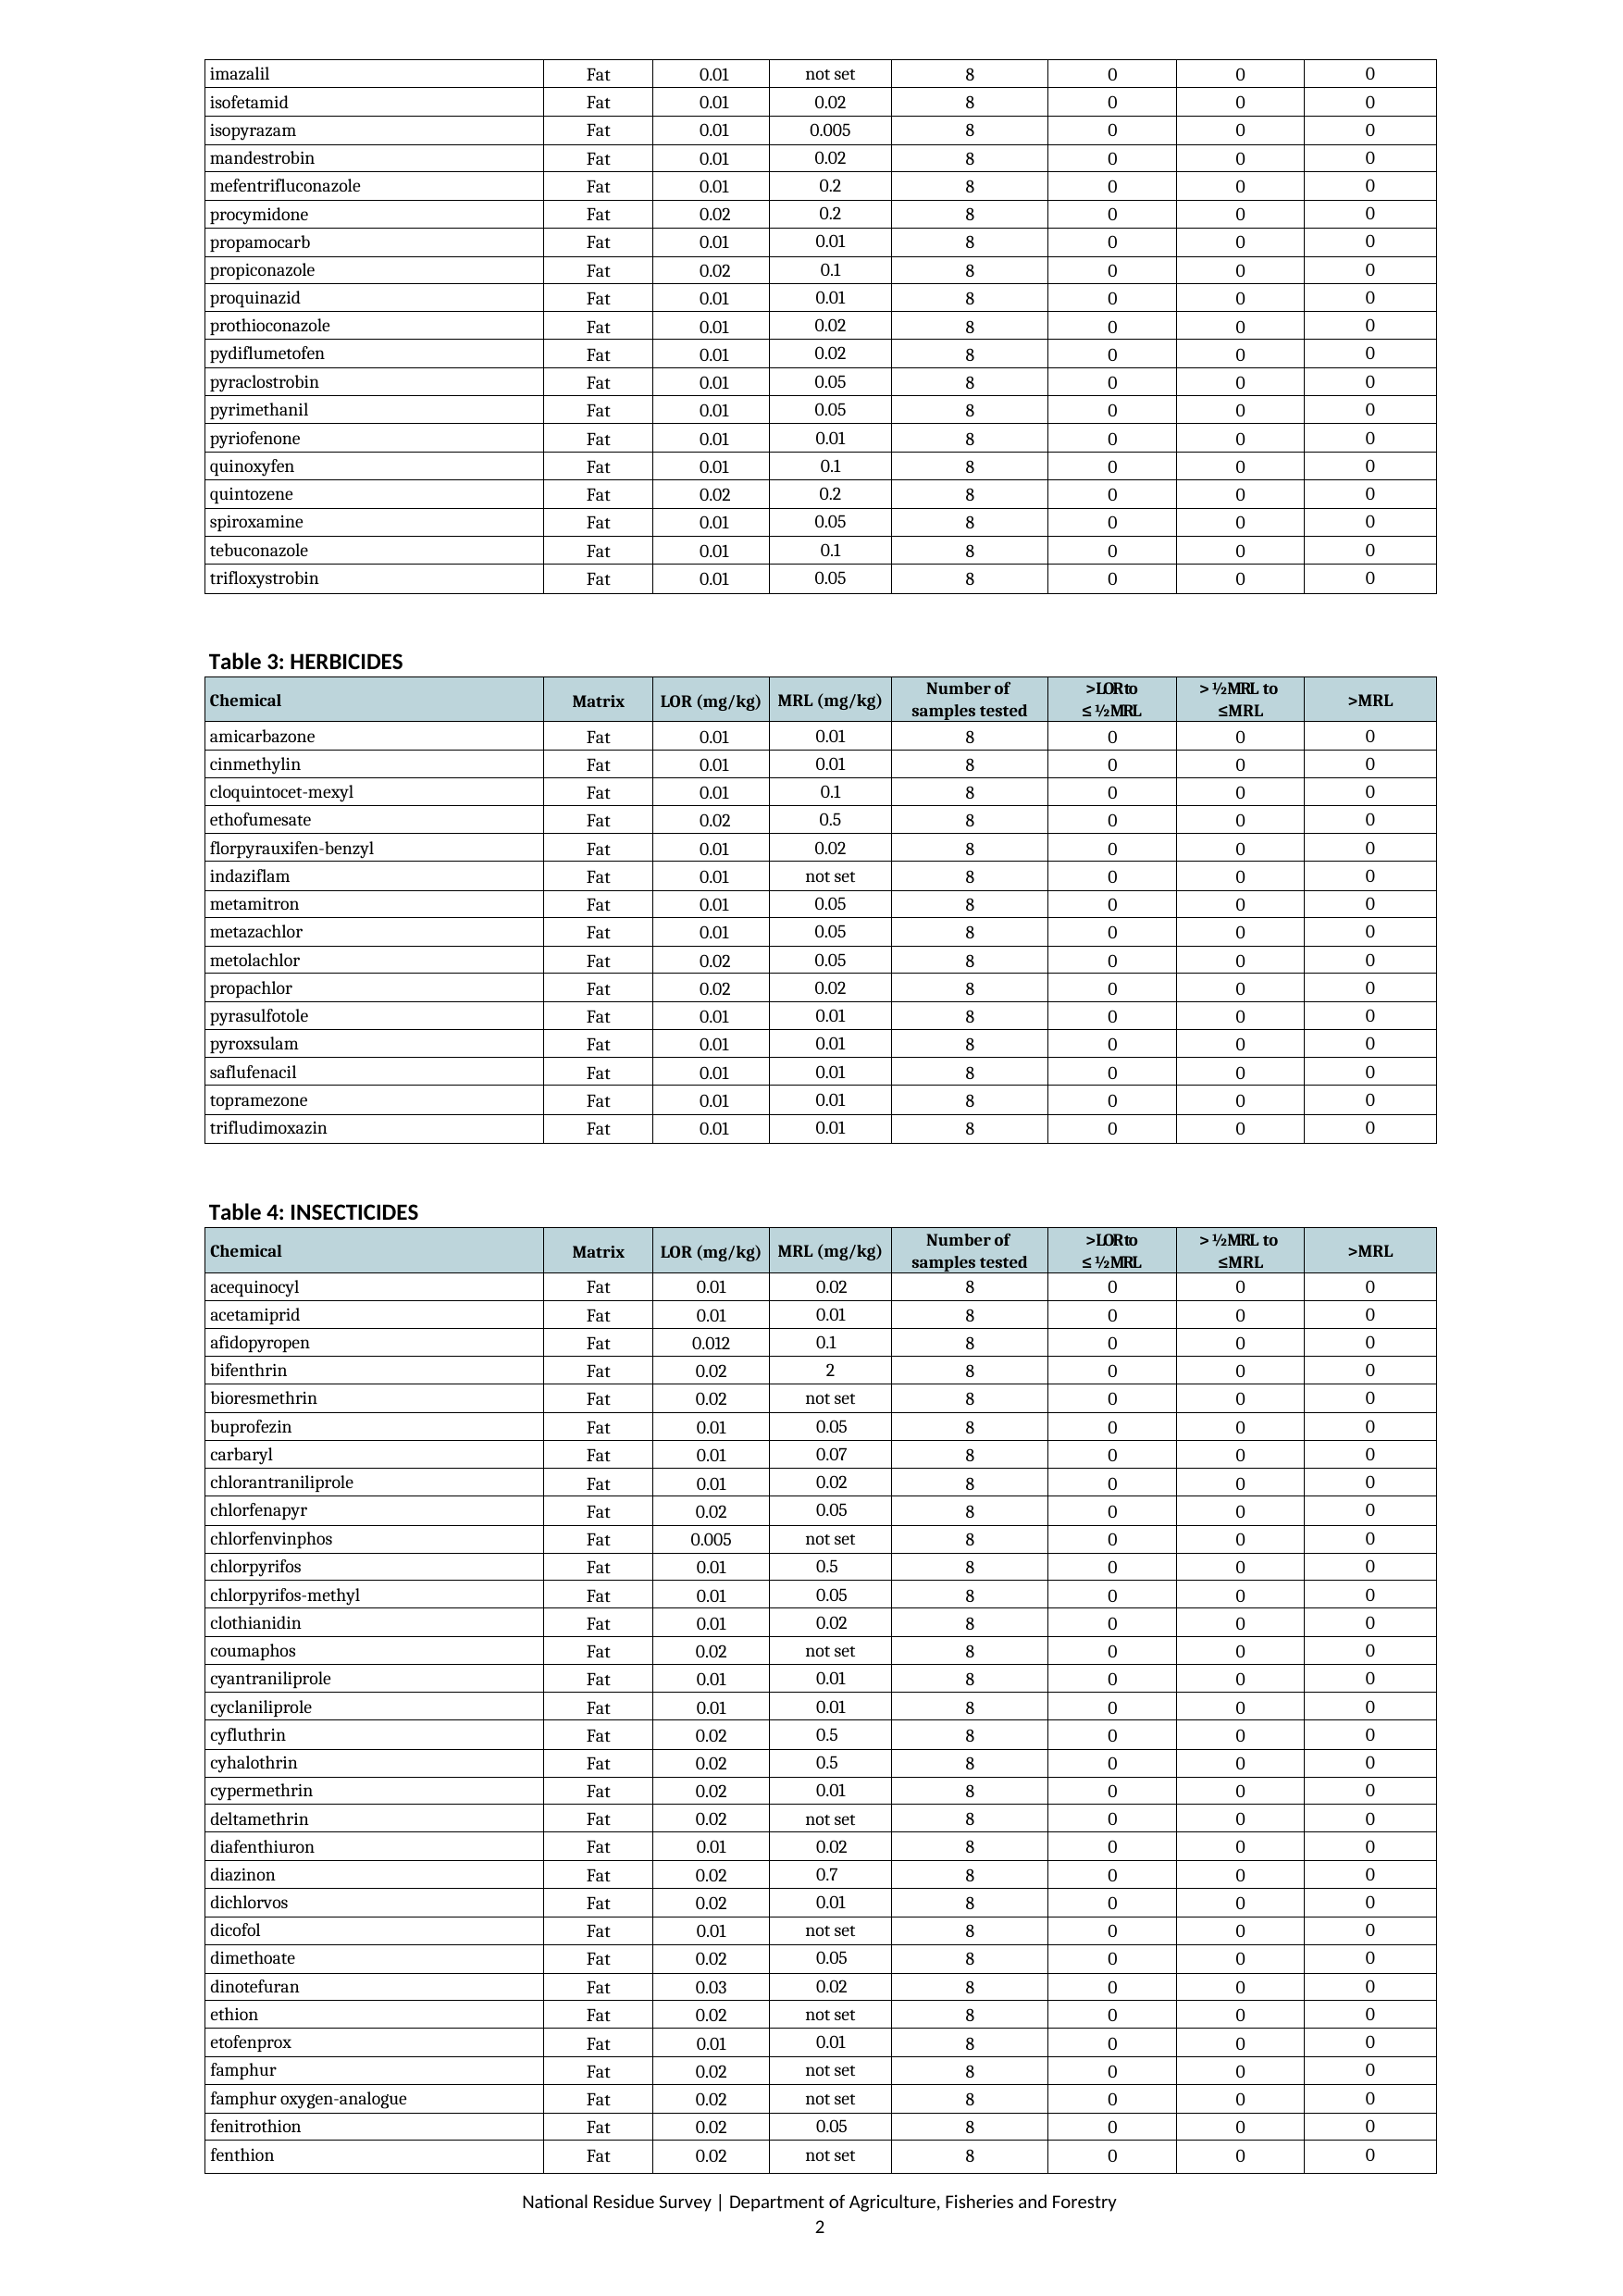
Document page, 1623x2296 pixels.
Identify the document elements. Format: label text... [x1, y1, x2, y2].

table_cell 0 [1305, 1413, 1436, 1440]
table_cell Fat [544, 1889, 652, 1917]
table_cell 0.02 [770, 340, 891, 367]
table_cell propachlor [205, 974, 543, 1001]
table_cell metolachlor [205, 947, 543, 973]
table_cell 0 [1048, 1750, 1176, 1776]
table_cell 0.02 [653, 947, 769, 973]
table_cell 8 [892, 751, 1047, 776]
table_cell Fat [544, 862, 652, 890]
table_cell pyraclostrobin [205, 368, 543, 395]
table_cell 0 [1177, 2057, 1304, 2084]
table_cell 0 [1048, 1554, 1176, 1580]
table_cell 0 [1048, 565, 1176, 593]
table_cell 0 [1177, 1469, 1304, 1496]
table_cell 0 [1048, 834, 1176, 861]
table_cell 0 [1177, 1917, 1304, 1944]
table_cell 0 [1048, 1581, 1176, 1607]
table_cell 0 [1177, 1805, 1304, 1831]
table_header 8 [892, 60, 1047, 87]
table_cell 0 [1048, 340, 1176, 367]
table_cell 0 [1048, 1030, 1176, 1057]
table_cell 0 [1048, 947, 1176, 973]
table_cell Fat [544, 565, 652, 593]
table_cell Fat [544, 229, 652, 256]
table_cell saflufenacil [205, 1058, 543, 1085]
table_cell 0 [1048, 229, 1176, 256]
table_cell 0 [1305, 1058, 1436, 1085]
table_cell 0 [1305, 806, 1436, 833]
table_cell 8 [892, 88, 1047, 116]
table_cell 8 [892, 1002, 1047, 1029]
table_cell 0.02 [770, 88, 891, 116]
table_cell 0.01 [770, 1058, 891, 1085]
table_cell Fat [544, 88, 652, 116]
table_cell 0.1 [770, 257, 891, 283]
table_cell trifloxystrobin [205, 565, 543, 593]
table_cell prothioconazole [205, 312, 543, 339]
table_cell 8 [892, 1030, 1047, 1057]
table_cell 0 [1177, 806, 1304, 833]
table_cell 0.05 [770, 1581, 891, 1607]
table_cell 0.01 [770, 1301, 891, 1327]
table_cell 8 [892, 1469, 1047, 1496]
table_cell 0 [1305, 145, 1436, 170]
table_cell 8 [892, 1496, 1047, 1524]
table_cell 0.01 [653, 1665, 769, 1692]
table_cell 0 [1177, 1357, 1304, 1384]
table_cell Fat [544, 1357, 652, 1384]
table_cell 0 [1177, 1554, 1304, 1580]
table_header MRL (mg/kg) [770, 1228, 891, 1272]
table_cell 0 [1048, 480, 1176, 507]
table_cell 0 [1177, 834, 1304, 861]
table_cell 0 [1305, 1030, 1436, 1057]
table_cell 0.01 [653, 1441, 769, 1468]
table_cell 0 [1305, 480, 1436, 507]
table_cell 0 [1177, 172, 1304, 200]
table_cell 0.01 [653, 312, 769, 339]
table_cell pyrasulfotole [205, 1002, 543, 1029]
table_cell dinotefuran [205, 1974, 543, 2000]
table_cell 0 [1177, 368, 1304, 395]
table_cell chlorpyrifos-methyl [205, 1581, 543, 1607]
table_cell 0.01 [653, 1413, 769, 1440]
table_cell 8 [892, 1115, 1047, 1143]
table_cell 0.5 [770, 806, 891, 833]
table_cell fenthion [205, 2141, 543, 2172]
table_cell Fat [544, 1637, 652, 1663]
table_cell 8 [892, 229, 1047, 256]
table_cell 8 [892, 340, 1047, 367]
table_cell 0 [1177, 1750, 1304, 1776]
table_cell 2 [770, 1357, 891, 1384]
table_header Fat [544, 60, 652, 87]
table_cell cloquintocet-mexyl [205, 778, 543, 804]
table_cell 0.02 [653, 1889, 769, 1917]
table_cell 0.01 [770, 751, 891, 776]
table_cell Fat [544, 1945, 652, 1973]
table_cell 0 [1177, 1384, 1304, 1412]
table_cell 0.01 [653, 340, 769, 367]
table_cell 0.005 [770, 117, 891, 144]
table_cell 0.02 [653, 1357, 769, 1384]
table_cell 0 [1177, 1832, 1304, 1859]
table_cell Fat [544, 172, 652, 200]
table_cell 8 [892, 1384, 1047, 1412]
table_cell 8 [892, 2141, 1047, 2172]
table_cell 0 [1048, 1496, 1176, 1524]
table_cell 8 [892, 1861, 1047, 1887]
table_cell Fat [544, 368, 652, 395]
table_cell Fat [544, 1778, 652, 1804]
table_cell 8 [892, 1301, 1047, 1327]
table_cell spiroxamine [205, 509, 543, 536]
table_cell 0 [1305, 1526, 1436, 1552]
table_cell fenitrothion [205, 2114, 543, 2140]
table_cell 0 [1048, 1273, 1176, 1299]
table_cell 0.01 [653, 284, 769, 311]
table_cell Fat [544, 284, 652, 311]
table_cell 0 [1177, 1441, 1304, 1468]
table_header >MRL [1305, 1228, 1436, 1272]
table_cell 8 [892, 145, 1047, 170]
table_cell 0 [1305, 2085, 1436, 2112]
table_cell 8 [892, 257, 1047, 283]
table_cell 0.01 [653, 1832, 769, 1859]
table_cell 0.02 [653, 257, 769, 283]
table_cell procymidone [205, 201, 543, 228]
table_cell 0 [1048, 722, 1176, 750]
table_cell 8 [892, 891, 1047, 917]
table_cell 0 [1305, 509, 1436, 536]
table_cell 8 [892, 396, 1047, 423]
table_header Number of samples tested [892, 677, 1047, 721]
table_cell 0 [1305, 1301, 1436, 1327]
table_cell 0 [1048, 1974, 1176, 2000]
table_cell 0 [1305, 1861, 1436, 1887]
table_cell 8 [892, 974, 1047, 1001]
table_cell 0.5 [770, 1720, 891, 1748]
table_cell Fat [544, 2001, 652, 2028]
table_cell Fat [544, 480, 652, 507]
table_cell 0 [1177, 1945, 1304, 1973]
table_cell 0.02 [653, 2141, 769, 2172]
table_cell Fat [544, 201, 652, 228]
table_cell deltamethrin [205, 1805, 543, 1831]
table_cell 0 [1048, 88, 1176, 116]
table_cell Fat [544, 340, 652, 367]
table_cell 0 [1048, 2057, 1176, 2084]
table_cell 0 [1048, 1086, 1176, 1113]
table_cell amicarbazone [205, 722, 543, 750]
table_cell 0.01 [770, 1115, 891, 1143]
table_cell 8 [892, 1750, 1047, 1776]
table_cell 8 [892, 1413, 1047, 1440]
table_cell 0 [1177, 2029, 1304, 2056]
table_cell 0.01 [770, 229, 891, 256]
table_cell topramezone [205, 1086, 543, 1113]
table_cell 8 [892, 565, 1047, 593]
table_cell 0 [1177, 509, 1304, 536]
table_cell 0 [1048, 806, 1176, 833]
table_cell proquinazid [205, 284, 543, 311]
table_cell 8 [892, 2114, 1047, 2140]
table_cell cyhalothrin [205, 1750, 543, 1776]
table_cell 8 [892, 1720, 1047, 1748]
table_cell 0.1 [770, 453, 891, 478]
table_cell 0 [1305, 834, 1436, 861]
table_cell Fat [544, 1413, 652, 1440]
table_cell 0 [1048, 117, 1176, 144]
table_cell 0.02 [653, 480, 769, 507]
table_cell 0.01 [770, 1030, 891, 1057]
table_cell chlorfenapyr [205, 1496, 543, 1524]
table_cell 0.02 [770, 974, 891, 1001]
table_cell 8 [892, 2029, 1047, 2056]
table_cell 0 [1177, 1861, 1304, 1887]
table_cell 0 [1048, 424, 1176, 452]
table_cell quintozene [205, 480, 543, 507]
table_cell 8 [892, 2001, 1047, 2028]
table_cell 8 [892, 1693, 1047, 1719]
table_cell 0 [1048, 257, 1176, 283]
table_cell 0 [1177, 1086, 1304, 1113]
table_cell 0 [1177, 2001, 1304, 2028]
table_cell 0 [1305, 751, 1436, 776]
table_cell not set [770, 2141, 891, 2172]
table_cell 0 [1177, 1058, 1304, 1085]
table_cell bifenthrin [205, 1357, 543, 1384]
table_cell 0.01 [653, 88, 769, 116]
table_cell pydiflumetofen [205, 340, 543, 367]
table_cell 0 [1177, 722, 1304, 750]
table_cell Fat [544, 1441, 652, 1468]
table_cell 0 [1177, 891, 1304, 917]
table_cell Fat [544, 1273, 652, 1299]
table_cell propiconazole [205, 257, 543, 283]
table_cell 0 [1305, 1581, 1436, 1607]
table_cell 0.01 [653, 1273, 769, 1299]
table_cell Fat [544, 1917, 652, 1944]
table_cell Fat [544, 1750, 652, 1776]
table_cell 0 [1048, 1832, 1176, 1859]
table_cell metazachlor [205, 918, 543, 946]
table_header Matrix [544, 1228, 652, 1272]
table_cell 0 [1305, 340, 1436, 367]
table_cell 0.005 [653, 1526, 769, 1552]
table_cell 0 [1305, 396, 1436, 423]
table_cell 0.05 [770, 1413, 891, 1440]
table_cell 0.05 [770, 565, 891, 593]
table_cell 8 [892, 117, 1047, 144]
table_cell chlorantraniliprole [205, 1469, 543, 1496]
table_cell 8 [892, 368, 1047, 395]
table_cell 0.02 [653, 1861, 769, 1887]
table_cell Fat [544, 1665, 652, 1692]
table_cell 0.02 [653, 1945, 769, 1973]
table_header 0 [1177, 60, 1304, 87]
table_cell 8 [892, 537, 1047, 564]
table_cell 0.01 [653, 1002, 769, 1029]
table_cell 0 [1048, 1413, 1176, 1440]
table_header > ½ MRL to ≤MRL [1177, 677, 1304, 721]
table_cell 0.01 [653, 229, 769, 256]
table_cell 0 [1177, 1889, 1304, 1917]
table_cell 0 [1305, 1273, 1436, 1299]
table_cell 0 [1048, 1805, 1176, 1831]
table_cell Fat [544, 1581, 652, 1607]
table_cell pyrimethanil [205, 396, 543, 423]
table_cell 0 [1048, 368, 1176, 395]
table_cell 0.02 [770, 312, 891, 339]
table_cell 0 [1177, 1581, 1304, 1607]
table_cell 0.01 [653, 453, 769, 478]
table_cell 0 [1177, 1273, 1304, 1299]
table_cell Fat [544, 1974, 652, 2000]
table_cell Fat [544, 2057, 652, 2084]
table_cell mefentrifluconazole [205, 172, 543, 200]
table_cell 0 [1305, 1720, 1436, 1748]
table_cell 0.02 [653, 2114, 769, 2140]
table_cell Fat [544, 1608, 652, 1635]
table_cell 0.02 [770, 1469, 891, 1496]
table_header 0 [1305, 60, 1436, 87]
table_header Chemical [205, 677, 543, 721]
table_cell 0 [1177, 340, 1304, 367]
table_cell 0.02 [770, 1832, 891, 1859]
table_cell 0 [1177, 257, 1304, 283]
table_cell 0.02 [653, 1750, 769, 1776]
table_cell 0.7 [770, 1861, 891, 1887]
table_cell 8 [892, 1526, 1047, 1552]
text Table 4: INSECTICIDES [209, 1199, 1437, 1224]
table_cell 8 [892, 1608, 1047, 1635]
table_cell bioresmethrin [205, 1384, 543, 1412]
table_cell 0 [1305, 229, 1436, 256]
table_cell Fat [544, 1384, 652, 1412]
table_cell Fat [544, 2114, 652, 2140]
table_cell 0 [1177, 1115, 1304, 1143]
table_cell not set [770, 2085, 891, 2112]
table_cell 8 [892, 1357, 1047, 1384]
table_cell diafenthiuron [205, 1832, 543, 1859]
table_cell 0.01 [653, 1301, 769, 1327]
table_cell 0.1 [770, 778, 891, 804]
table_cell buprofezin [205, 1413, 543, 1440]
table_cell famphur [205, 2057, 543, 2084]
table_cell 0.01 [653, 2029, 769, 2056]
table_cell Fat [544, 1030, 652, 1057]
table_cell 0 [1305, 974, 1436, 1001]
table_cell 0 [1305, 1357, 1436, 1384]
table_cell 0 [1048, 751, 1176, 776]
table_header imazalil [205, 60, 543, 87]
table_cell 8 [892, 172, 1047, 200]
table_cell dicofol [205, 1917, 543, 1944]
table_cell 0 [1048, 537, 1176, 564]
table_cell Fat [544, 1554, 652, 1580]
table_cell Fat [544, 1058, 652, 1085]
table_cell 0 [1048, 2029, 1176, 2056]
table_cell 8 [892, 1329, 1047, 1356]
table_cell 0.05 [770, 1945, 891, 1973]
table_header 0 [1048, 60, 1176, 87]
table_cell Fat [544, 1805, 652, 1831]
table_cell not set [770, 1384, 891, 1412]
table_cell carbaryl [205, 1441, 543, 1468]
table_cell 0 [1048, 1329, 1176, 1356]
table_cell Fat [544, 2141, 652, 2172]
table_cell 0 [1048, 1115, 1176, 1143]
table_cell trifludimoxazin [205, 1115, 543, 1143]
table_cell 0 [1177, 1637, 1304, 1663]
table_cell 8 [892, 1581, 1047, 1607]
table_cell Fat [544, 891, 652, 917]
table_cell 0 [1048, 2001, 1176, 2028]
table_cell cinmethylin [205, 751, 543, 776]
table_cell 0.05 [770, 509, 891, 536]
table_cell 8 [892, 509, 1047, 536]
table_cell 0 [1305, 947, 1436, 973]
table_cell 0 [1048, 974, 1176, 1001]
table_cell 0 [1305, 1805, 1436, 1831]
table_cell 0.02 [770, 145, 891, 170]
table_cell 8 [892, 722, 1047, 750]
table_cell 0 [1305, 453, 1436, 478]
table_cell 0 [1305, 117, 1436, 144]
table_header >MRL [1305, 677, 1436, 721]
table_cell Fat [544, 1526, 652, 1552]
table_cell 0 [1048, 509, 1176, 536]
table_cell 8 [892, 834, 1047, 861]
table_cell 0.01 [653, 1469, 769, 1496]
table_cell cyclaniliprole [205, 1693, 543, 1719]
table_cell 0 [1048, 1693, 1176, 1719]
table_cell 0 [1177, 201, 1304, 228]
table_cell pyriofenone [205, 424, 543, 452]
table_cell 0.1 [770, 537, 891, 564]
table_cell 0.01 [770, 722, 891, 750]
table_cell indaziflam [205, 862, 543, 890]
table_cell 0.02 [770, 1608, 891, 1635]
table_cell cypermethrin [205, 1778, 543, 1804]
table_cell 0 [1048, 2085, 1176, 2112]
table_cell 0 [1177, 862, 1304, 890]
table_cell 0 [1048, 1301, 1176, 1327]
table_cell 0 [1305, 1441, 1436, 1468]
table_cell 0 [1177, 1526, 1304, 1552]
table_cell 0 [1048, 1889, 1176, 1917]
table_cell Fat [544, 778, 652, 804]
table_cell 0.02 [770, 1273, 891, 1299]
table_cell dichlorvos [205, 1889, 543, 1917]
table_cell propamocarb [205, 229, 543, 256]
table_cell 0 [1305, 1086, 1436, 1113]
table_cell famphur oxygen-analogue [205, 2085, 543, 2112]
table_cell 0 [1177, 565, 1304, 593]
table_cell Fat [544, 1301, 652, 1327]
table_cell not set [770, 2057, 891, 2084]
table_cell 0 [1177, 537, 1304, 564]
table_cell 0 [1177, 1002, 1304, 1029]
table_cell 8 [892, 424, 1047, 452]
table_cell 0 [1048, 1608, 1176, 1635]
table_cell 0 [1305, 778, 1436, 804]
table_cell 0 [1177, 229, 1304, 256]
table_cell 0.02 [653, 806, 769, 833]
table_cell 0 [1305, 1693, 1436, 1719]
table_cell 0.02 [653, 1637, 769, 1663]
table_cell Fat [544, 722, 652, 750]
table_cell 0 [1177, 918, 1304, 946]
table_cell afidopyropen [205, 1329, 543, 1356]
table_header MRL (mg/kg) [770, 677, 891, 721]
table_cell 0 [1177, 396, 1304, 423]
table_cell 0 [1048, 1384, 1176, 1412]
table_cell 0.02 [653, 1778, 769, 1804]
table_cell 0.05 [770, 368, 891, 395]
table_cell 0.02 [653, 2057, 769, 2084]
table_cell 8 [892, 1974, 1047, 2000]
table_header > LOR to ≤ ½ MRL [1048, 1228, 1176, 1272]
table_cell tebuconazole [205, 537, 543, 564]
table_cell Fat [544, 145, 652, 170]
table_cell 0 [1305, 2001, 1436, 2028]
table_header > ½ MRL to ≤MRL [1177, 1228, 1304, 1272]
table_cell 0 [1177, 424, 1304, 452]
table_header Chemical [205, 1228, 543, 1272]
table_cell 8 [892, 806, 1047, 833]
table_cell Fat [544, 453, 652, 478]
table_cell 0 [1177, 947, 1304, 973]
table_cell Fat [544, 947, 652, 973]
table_cell 8 [892, 1889, 1047, 1917]
table_cell 8 [892, 1058, 1047, 1085]
table_cell 0.05 [770, 918, 891, 946]
table_cell 0.01 [653, 834, 769, 861]
table_cell 0 [1305, 1469, 1436, 1496]
table_cell 0.01 [653, 396, 769, 423]
table_cell 8 [892, 480, 1047, 507]
table_cell 0.01 [653, 918, 769, 946]
table_cell 0.01 [653, 1554, 769, 1580]
table_cell 0 [1305, 2057, 1436, 2084]
table_cell 0 [1305, 368, 1436, 395]
table_cell Fat [544, 918, 652, 946]
table_cell 0.07 [770, 1441, 891, 1468]
table_cell 8 [892, 2085, 1047, 2112]
table_cell 0.01 [653, 145, 769, 170]
table_cell 0 [1305, 1832, 1436, 1859]
table_cell Fat [544, 806, 652, 833]
table_cell 0 [1177, 1030, 1304, 1057]
table_cell 0 [1048, 312, 1176, 339]
table_cell mandestrobin [205, 145, 543, 170]
table_cell 0 [1048, 1441, 1176, 1468]
table_cell chlorfenvinphos [205, 1526, 543, 1552]
table_cell 0 [1048, 1720, 1176, 1748]
table_cell 0 [1048, 1058, 1176, 1085]
table_cell Fat [544, 509, 652, 536]
table_cell 0.01 [770, 1778, 891, 1804]
table_cell 0 [1177, 2141, 1304, 2172]
table_cell Fat [544, 1086, 652, 1113]
table_cell 0.02 [653, 1805, 769, 1831]
table_cell cyantraniliprole [205, 1665, 543, 1692]
table_cell 8 [892, 1917, 1047, 1944]
table_cell 0.05 [770, 891, 891, 917]
table_cell 0.01 [653, 368, 769, 395]
table_cell Fat [544, 834, 652, 861]
table_cell not set [770, 1637, 891, 1663]
table_cell Fat [544, 1329, 652, 1356]
table_cell diazinon [205, 1861, 543, 1887]
table_cell 0 [1305, 722, 1436, 750]
table_cell 0.01 [653, 565, 769, 593]
table_cell 0 [1177, 1413, 1304, 1440]
table_cell 8 [892, 284, 1047, 311]
table_cell Fat [544, 1693, 652, 1719]
table_cell 0.01 [653, 537, 769, 564]
table_cell 0 [1305, 1608, 1436, 1635]
table_cell Fat [544, 1496, 652, 1524]
table_cell 0.01 [653, 172, 769, 200]
table_cell 0 [1305, 918, 1436, 946]
table_cell 0.02 [653, 1720, 769, 1748]
table_header LOR (mg/kg) [653, 1228, 769, 1272]
table_cell 0 [1048, 172, 1176, 200]
table_cell 8 [892, 1637, 1047, 1663]
table_cell acequinocyl [205, 1273, 543, 1299]
table_cell Fat [544, 1720, 652, 1748]
table_cell florpyrauxifen-benzyl [205, 834, 543, 861]
table_cell 0 [1305, 284, 1436, 311]
table_cell 0 [1177, 145, 1304, 170]
table_header Matrix [544, 677, 652, 721]
table_cell 0.02 [770, 834, 891, 861]
table_cell 0.01 [653, 509, 769, 536]
table_cell 0.2 [770, 480, 891, 507]
table_cell 0 [1177, 1608, 1304, 1635]
table_cell coumaphos [205, 1637, 543, 1663]
table_cell 0 [1048, 201, 1176, 228]
table_cell 0.02 [653, 201, 769, 228]
table_cell 0 [1048, 778, 1176, 804]
table_cell Fat [544, 1115, 652, 1143]
table_cell 0.01 [653, 1086, 769, 1113]
table_cell 0.01 [653, 1693, 769, 1719]
table_cell 8 [892, 312, 1047, 339]
table_cell 8 [892, 1554, 1047, 1580]
table_cell dimethoate [205, 1945, 543, 1973]
table_cell 0 [1177, 284, 1304, 311]
table_cell 0.01 [770, 1889, 891, 1917]
table_cell 0 [1177, 453, 1304, 478]
text National Residue Survey | Department of Agriculture, Fisheries and Forestry [202, 2193, 1437, 2213]
table_cell 0.01 [770, 1665, 891, 1692]
table_cell 8 [892, 1778, 1047, 1804]
table_cell 0.2 [770, 172, 891, 200]
table_cell 0 [1048, 396, 1176, 423]
table_cell 8 [892, 453, 1047, 478]
table_cell ethofumesate [205, 806, 543, 833]
table_cell 0.5 [770, 1750, 891, 1776]
table_cell not set [770, 1917, 891, 1944]
table_cell Fat [544, 117, 652, 144]
table_cell 0.2 [770, 201, 891, 228]
table_cell 8 [892, 2057, 1047, 2084]
table_cell 0.01 [770, 2029, 891, 2056]
table_cell 0.05 [770, 1496, 891, 1524]
table_header > LOR to ≤ ½ MRL [1048, 677, 1176, 721]
table_cell 0 [1048, 284, 1176, 311]
table_cell Fat [544, 751, 652, 776]
table_cell not set [770, 862, 891, 890]
table_cell 0.01 [770, 424, 891, 452]
table_cell 0.03 [653, 1974, 769, 2000]
table_cell Fat [544, 2085, 652, 2112]
table_cell metamitron [205, 891, 543, 917]
table_cell 0 [1305, 1002, 1436, 1029]
table_cell 0 [1305, 1974, 1436, 2000]
table_cell not set [770, 2001, 891, 2028]
table_cell 0.05 [770, 396, 891, 423]
table_cell 0 [1305, 1778, 1436, 1804]
table_cell 0 [1177, 778, 1304, 804]
table_cell pyroxsulam [205, 1030, 543, 1057]
table_cell 0 [1305, 257, 1436, 283]
table_cell 0 [1048, 1357, 1176, 1384]
table_cell 0.01 [653, 722, 769, 750]
table_cell 8 [892, 1086, 1047, 1113]
table_cell 0 [1177, 1496, 1304, 1524]
table_cell 0 [1177, 974, 1304, 1001]
table_cell 0.01 [653, 862, 769, 890]
table_cell 0.01 [653, 1058, 769, 1085]
table_header 0.01 [653, 60, 769, 87]
table_cell 0 [1305, 1496, 1436, 1524]
table_cell 0.012 [653, 1329, 769, 1356]
table_header LOR (mg/kg) [653, 677, 769, 721]
table_cell 0 [1305, 1384, 1436, 1412]
table_cell 0 [1305, 1889, 1436, 1917]
table_cell isofetamid [205, 88, 543, 116]
table_cell 0.02 [770, 1974, 891, 2000]
table_cell 0 [1305, 424, 1436, 452]
table_cell 0.01 [653, 424, 769, 452]
table_cell not set [770, 1805, 891, 1831]
table_cell 0.01 [653, 1581, 769, 1607]
table_cell 8 [892, 1441, 1047, 1468]
table_cell 0.5 [770, 1554, 891, 1580]
table_cell 0.02 [653, 2001, 769, 2028]
table_cell 0 [1048, 145, 1176, 170]
table_cell 0.01 [770, 1693, 891, 1719]
table_cell 0 [1305, 891, 1436, 917]
table_cell cyfluthrin [205, 1720, 543, 1748]
table_cell 0.05 [770, 947, 891, 973]
table_cell 0 [1177, 751, 1304, 776]
table_cell 0 [1305, 88, 1436, 116]
table_cell 0 [1177, 2085, 1304, 2112]
table_cell 0.01 [653, 751, 769, 776]
table_cell 0 [1305, 1554, 1436, 1580]
table_cell 0 [1305, 1637, 1436, 1663]
table_cell 0 [1048, 453, 1176, 478]
table_cell 8 [892, 1805, 1047, 1831]
table_cell 0 [1048, 1637, 1176, 1663]
table_cell Fat [544, 974, 652, 1001]
table_cell 0 [1177, 1665, 1304, 1692]
table_cell 0.02 [653, 2085, 769, 2112]
table_cell 8 [892, 1945, 1047, 1973]
table_cell 0 [1305, 172, 1436, 200]
table_cell 0 [1048, 1526, 1176, 1552]
table_cell 0 [1305, 1329, 1436, 1356]
table_header Number of samples tested [892, 1228, 1047, 1272]
table_cell 0 [1177, 1778, 1304, 1804]
table_cell 0.01 [653, 1608, 769, 1635]
table_cell 0 [1048, 1778, 1176, 1804]
table_cell 0 [1177, 312, 1304, 339]
table_header not set [770, 60, 891, 87]
table_cell 0 [1048, 1469, 1176, 1496]
table_cell 0 [1305, 1917, 1436, 1944]
table_cell 0 [1305, 862, 1436, 890]
table_cell 0.05 [770, 2114, 891, 2140]
table_cell 0 [1305, 201, 1436, 228]
table_cell chlorpyrifos [205, 1554, 543, 1580]
table_cell 0 [1305, 2029, 1436, 2056]
table_cell 0 [1305, 2141, 1436, 2172]
table_cell 0 [1177, 1301, 1304, 1327]
table_cell 0.1 [770, 1329, 891, 1356]
table_cell 0.01 [770, 284, 891, 311]
text 2 [202, 2218, 1437, 2237]
table_cell ethion [205, 2001, 543, 2028]
table_cell 0 [1177, 480, 1304, 507]
table_cell 0 [1305, 1750, 1436, 1776]
table_cell 8 [892, 201, 1047, 228]
table_cell 0 [1048, 918, 1176, 946]
table_cell etofenprox [205, 2029, 543, 2056]
table_cell 0.02 [653, 1496, 769, 1524]
table_cell Fat [544, 2029, 652, 2056]
table_cell 0 [1048, 1945, 1176, 1973]
table_cell quinoxyfen [205, 453, 543, 478]
table_cell 0 [1048, 1665, 1176, 1692]
table_cell acetamiprid [205, 1301, 543, 1327]
table_cell 0 [1305, 537, 1436, 564]
table_cell 0 [1177, 1720, 1304, 1748]
table_cell 0 [1177, 117, 1304, 144]
table_cell clothianidin [205, 1608, 543, 1635]
text Table 3: HERBICIDES [209, 649, 1437, 674]
table_cell Fat [544, 537, 652, 564]
table_cell 0 [1048, 1861, 1176, 1887]
table_cell 8 [892, 918, 1047, 946]
table_cell 0.01 [653, 117, 769, 144]
table_cell 0.01 [770, 1086, 891, 1113]
table_cell Fat [544, 1832, 652, 1859]
table_cell 0 [1048, 2114, 1176, 2140]
table_cell 0 [1305, 565, 1436, 593]
table_cell 0 [1305, 2114, 1436, 2140]
table_cell Fat [544, 424, 652, 452]
table_cell isopyrazam [205, 117, 543, 144]
table_cell 8 [892, 862, 1047, 890]
table_cell 0 [1177, 88, 1304, 116]
table_cell Fat [544, 1002, 652, 1029]
table_cell 0 [1048, 1002, 1176, 1029]
table_cell 0.01 [653, 891, 769, 917]
table_cell Fat [544, 1469, 652, 1496]
table_cell 0.01 [770, 1002, 891, 1029]
table_cell Fat [544, 312, 652, 339]
table_cell 0 [1177, 2114, 1304, 2140]
table_cell 0.01 [653, 1917, 769, 1944]
table_cell 0 [1048, 2141, 1176, 2172]
table_cell 0 [1048, 862, 1176, 890]
table_cell Fat [544, 396, 652, 423]
table_cell 8 [892, 778, 1047, 804]
table_cell 0 [1305, 1665, 1436, 1692]
table_cell 0.01 [653, 1115, 769, 1143]
table_cell 0.01 [653, 778, 769, 804]
table_cell 0.02 [653, 1384, 769, 1412]
table_cell 0.01 [653, 1030, 769, 1057]
table_cell 0.02 [653, 974, 769, 1001]
table_cell 0 [1305, 1115, 1436, 1143]
table_cell 8 [892, 1273, 1047, 1299]
table_cell 8 [892, 1665, 1047, 1692]
table_cell Fat [544, 257, 652, 283]
table_cell 0 [1048, 1917, 1176, 1944]
table_cell 0 [1177, 1693, 1304, 1719]
table_cell 0 [1048, 891, 1176, 917]
table_cell not set [770, 1526, 891, 1552]
table_cell 8 [892, 947, 1047, 973]
table_cell 0 [1305, 312, 1436, 339]
table_cell Fat [544, 1861, 652, 1887]
table_cell 8 [892, 1832, 1047, 1859]
table_cell 0 [1177, 1974, 1304, 2000]
table_cell 0 [1177, 1329, 1304, 1356]
table_cell 0 [1305, 1945, 1436, 1973]
